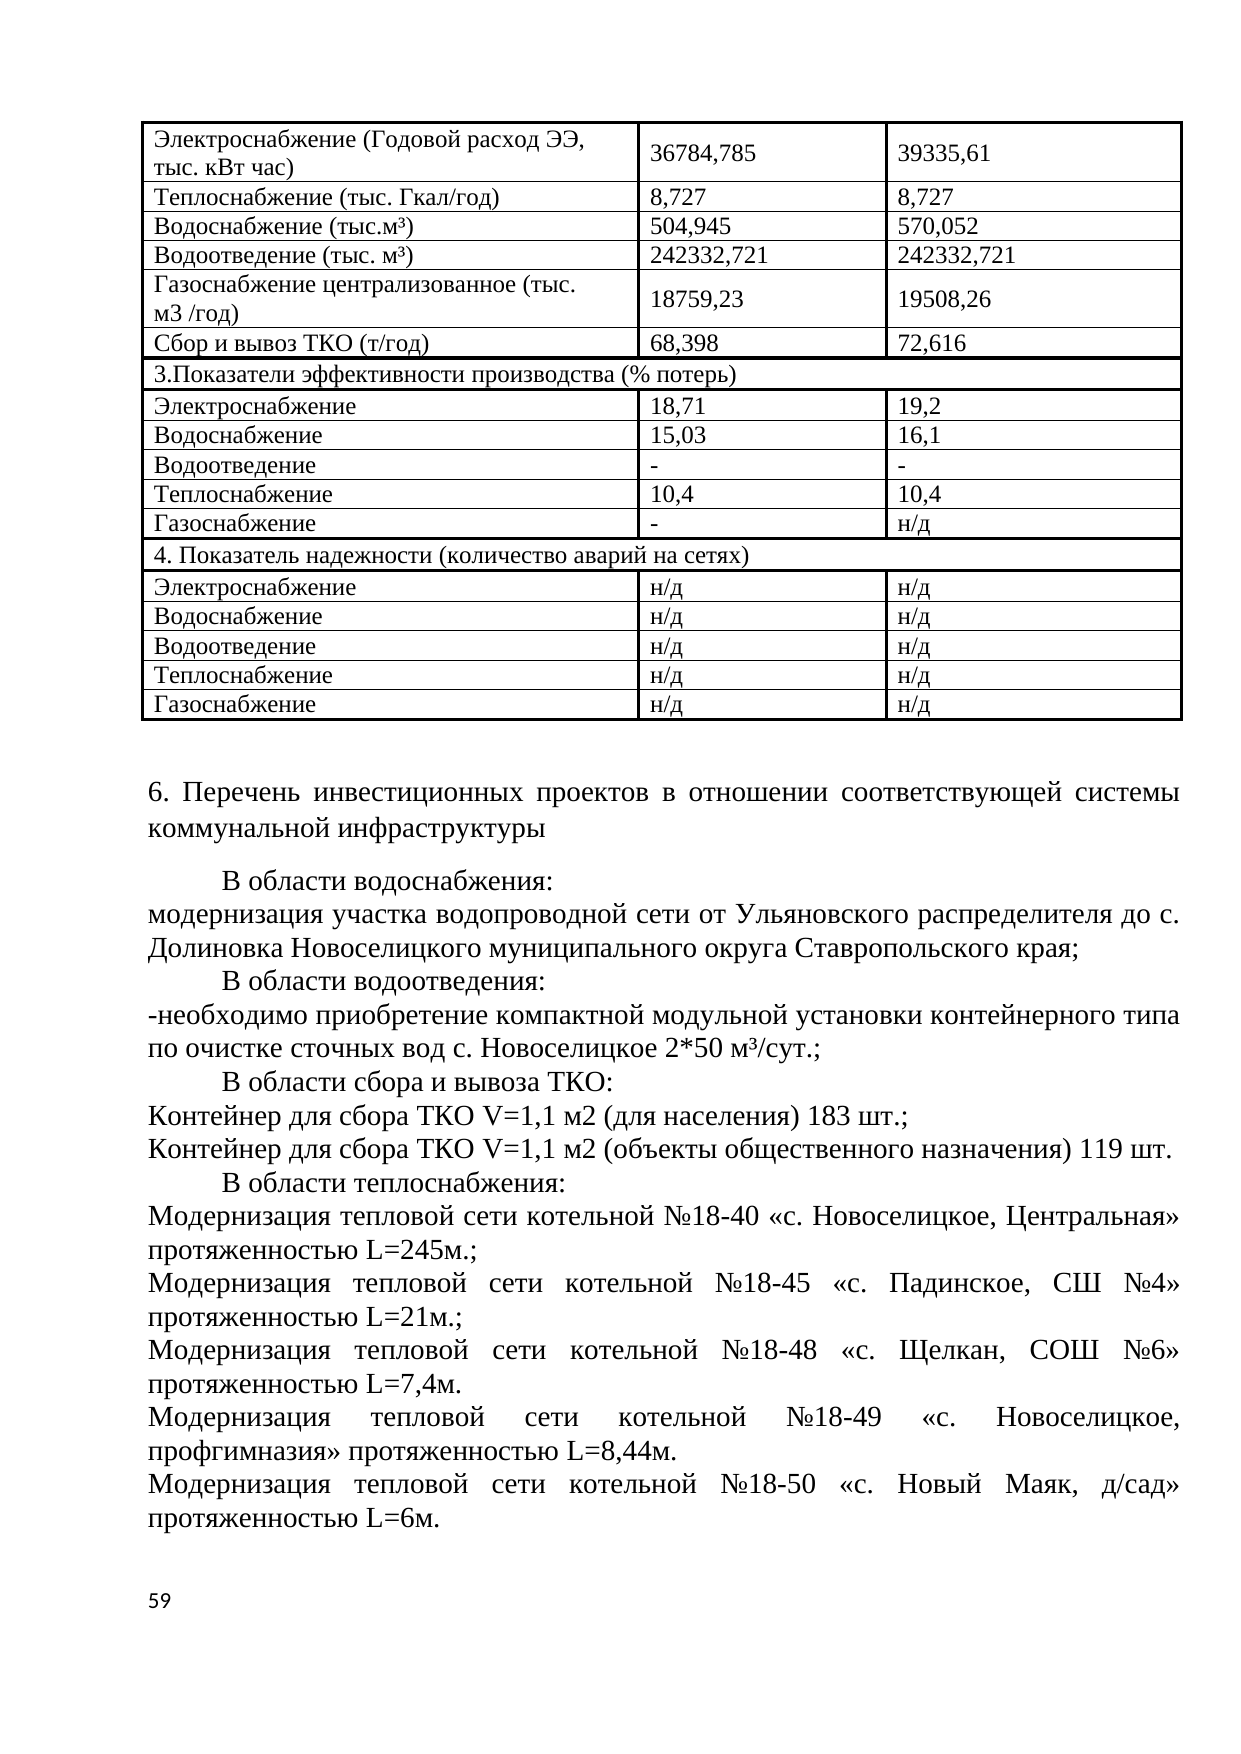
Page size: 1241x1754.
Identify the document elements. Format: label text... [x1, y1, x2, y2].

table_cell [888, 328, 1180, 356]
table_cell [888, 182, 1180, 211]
text 6. Перечень инвестиционных проектов в отношении соответствующей системы коммунальной инфраструктуры [148, 774, 1181, 844]
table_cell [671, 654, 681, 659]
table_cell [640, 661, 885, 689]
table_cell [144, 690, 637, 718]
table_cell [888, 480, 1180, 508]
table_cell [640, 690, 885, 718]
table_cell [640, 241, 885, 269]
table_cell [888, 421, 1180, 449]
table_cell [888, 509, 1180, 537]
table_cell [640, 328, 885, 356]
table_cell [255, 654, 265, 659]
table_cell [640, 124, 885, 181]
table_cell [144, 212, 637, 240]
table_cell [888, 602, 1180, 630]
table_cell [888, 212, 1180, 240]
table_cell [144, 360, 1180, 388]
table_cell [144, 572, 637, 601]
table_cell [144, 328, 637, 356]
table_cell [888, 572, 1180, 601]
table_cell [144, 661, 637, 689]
text модернизация участка водопроводной сети от Ульяновского распределителя до с. Долиновка Новоселицкого муниципального округа Ставропольского края; [148, 896, 1181, 963]
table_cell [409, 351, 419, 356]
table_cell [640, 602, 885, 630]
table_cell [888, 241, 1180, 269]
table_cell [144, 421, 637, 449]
text Контейнер для сбора ТКО V=1,1 м2 (для населения) 183 шт.; [148, 1098, 1181, 1131]
text В области теплоснабжения: [148, 1165, 1181, 1198]
text Модернизация тепловой сети котельной №18-49 «с. Новоселицкое, профгимназия» протяженностью L=8,44м. [148, 1399, 1181, 1467]
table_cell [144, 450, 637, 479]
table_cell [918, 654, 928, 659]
text В области водоснабжения: [148, 863, 1181, 896]
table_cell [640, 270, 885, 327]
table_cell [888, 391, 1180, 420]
text В области водоотведения: [148, 963, 1181, 997]
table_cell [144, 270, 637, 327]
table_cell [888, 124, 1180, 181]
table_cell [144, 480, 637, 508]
text Модернизация тепловой сети котельной №18-48 «с. Щелкан, СОШ №6» протяженностью L=7,4м. [148, 1332, 1181, 1399]
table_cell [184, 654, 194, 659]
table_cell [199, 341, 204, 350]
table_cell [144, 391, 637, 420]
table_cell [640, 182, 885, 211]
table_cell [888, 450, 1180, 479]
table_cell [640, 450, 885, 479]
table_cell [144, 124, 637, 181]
text Модернизация тепловой сети котельной №18-40 «с. Новоселицкое, Центральная» протяженностью L=245м.; [148, 1198, 1181, 1265]
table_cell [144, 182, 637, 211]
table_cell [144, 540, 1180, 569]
text -необходимо приобретение компактной модульной установки контейнерного типа по очистке сточных вод с. Новоселицкое 2*50 м³/сут.; [148, 997, 1181, 1064]
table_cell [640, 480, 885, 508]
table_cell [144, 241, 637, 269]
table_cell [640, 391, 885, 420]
text Модернизация тепловой сети котельной №18-45 «с. Падинское, СШ №4» протяженностью L=21м.; [148, 1265, 1181, 1332]
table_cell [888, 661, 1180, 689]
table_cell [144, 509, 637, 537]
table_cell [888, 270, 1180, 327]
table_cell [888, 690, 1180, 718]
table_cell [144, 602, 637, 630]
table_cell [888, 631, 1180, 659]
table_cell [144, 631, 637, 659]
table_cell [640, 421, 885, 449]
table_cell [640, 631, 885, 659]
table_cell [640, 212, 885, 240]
text В области сбора и вывоза ТКО: [148, 1064, 1181, 1098]
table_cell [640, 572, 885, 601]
text Контейнер для сбора ТКО V=1,1 м2 (объекты общественного назначения) 119 шт. [148, 1131, 1181, 1165]
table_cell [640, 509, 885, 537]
text Модернизация тепловой сети котельной №18-50 «с. Новый Маяк, д/сад» протяженностью L=6м. [148, 1467, 1181, 1534]
